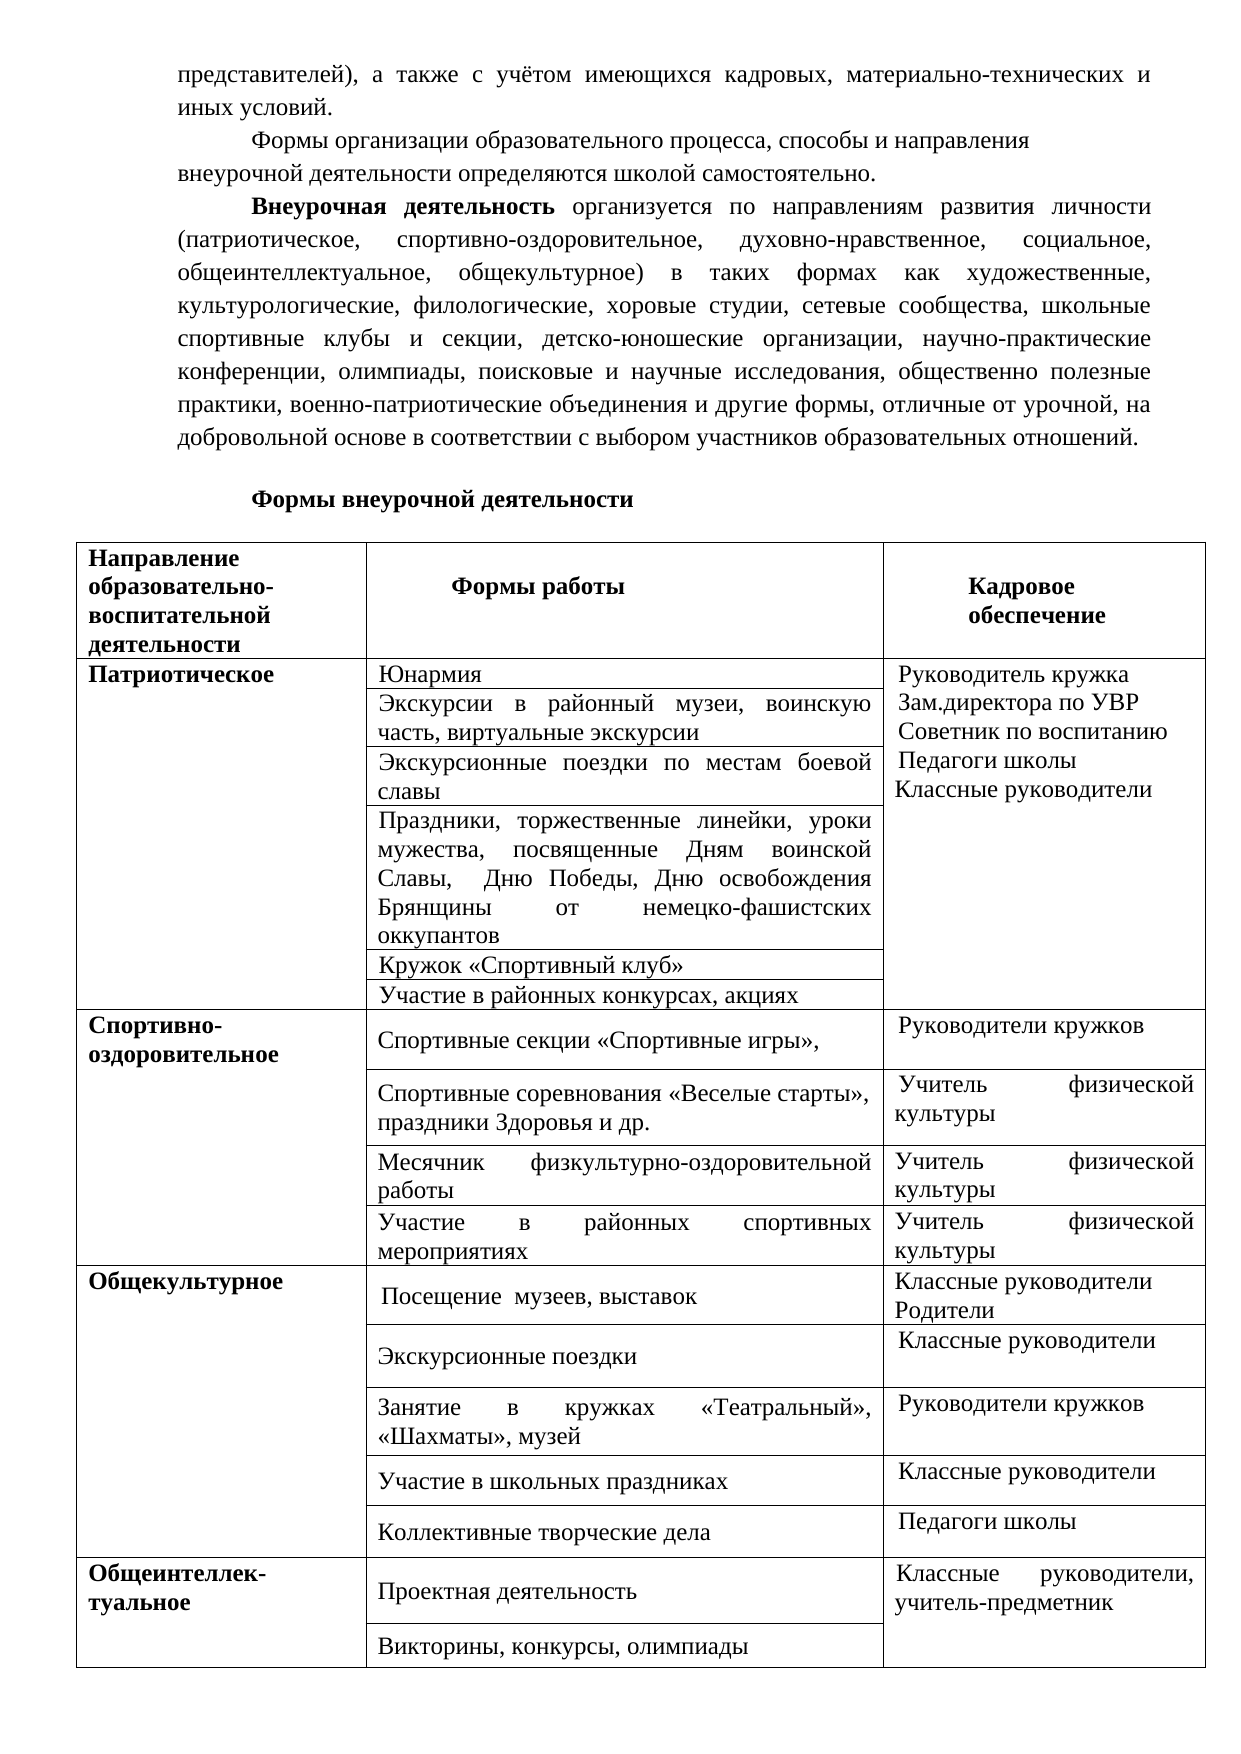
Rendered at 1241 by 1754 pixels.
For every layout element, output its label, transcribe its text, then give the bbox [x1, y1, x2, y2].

table_cell Проектная деятельность [367, 1558, 883, 1623]
table_cell Учитель физической культуры [884, 1206, 1205, 1265]
table_cell Юнармия [367, 659, 883, 687]
table_cell Экскурсионные поездки по местам боевой славы [367, 747, 883, 804]
table_cell Спортивные соревнования «Веселые старты», праздники Здоровья и др. [367, 1070, 883, 1145]
table_cell Педагоги школы [884, 1506, 1205, 1557]
table_cell Руководитель кружка Зам.директора по УВР Советник по воспитанию Педагоги школы Классные руководители [884, 659, 1205, 1009]
table_cell Классные руководители [884, 1456, 1205, 1505]
table_cell Коллективные творческие дела [367, 1506, 883, 1557]
table_cell Посещение музеев, выставок [367, 1266, 883, 1324]
text Формы организации образовательного процесса, способы и направления внеурочной деятельности определяются школой самостоятельно. [177, 125, 1152, 187]
table_cell Руководители кружков [884, 1010, 1205, 1068]
table_cell Участие в районных спортивных мероприятиях [367, 1206, 883, 1265]
table_cell Участие в школьных праздниках [367, 1456, 883, 1505]
table_cell Общекультурное [77, 1266, 366, 1557]
table_cell Экскурсии в районный музеи, воинскую часть, виртуальные экскурсии [367, 689, 883, 746]
table_cell Спортивно-оздоровительное [77, 1010, 366, 1265]
table_cell Викторины, конкурсы, олимпиады [367, 1624, 883, 1667]
table_header Формы работы [367, 543, 883, 658]
table_cell Спортивные секции «Спортивные игры», [367, 1010, 883, 1068]
table_cell Общеинтеллек-туальное [77, 1558, 366, 1667]
table_cell Кружок «Спортивный клуб» [367, 950, 883, 979]
table_cell Занятие в кружках «Театральный», «Шахматы», музей [367, 1388, 883, 1455]
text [177, 59, 1152, 121]
table_cell Праздники, торжественные линейки, уроки мужества, посвященные Дням воинской Славы, Дню Победы, Дню освобождения Брянщины от немецко-фашистских оккупантов [367, 806, 883, 949]
table_cell Классные руководители, учитель-предметник [884, 1558, 1205, 1667]
table_header Кадровое обеспечение [884, 543, 1205, 658]
table_cell Классные руководители Родители [884, 1266, 1205, 1324]
table_cell Учитель физической культуры [884, 1146, 1205, 1205]
table_cell Месячник физкультурно-оздоровительной работы [367, 1146, 883, 1205]
table_cell Классные руководители [884, 1325, 1205, 1387]
table_cell Учитель физической культуры [884, 1070, 1205, 1145]
text Внеурочная деятельность организуется по направлениям развития личности (патриотическое, спортивно-оздоровительное, духовно-нравственное, социальное, общеинтеллектуальное, общекультурное) в таких формах как художественные, культурологические, филологические, хоровые студии, сетевые сообщества, школьные спортивные клубы и секции, детско-юношеские организации, научно-практические конференции, олимпиады, поисковые и научные исследования, общественно полезные практики, военно-патриотические объединения и другие формы, отличные от урочной, на добровольной основе в соответствии с выбором участников образовательных отношений. [177, 191, 1152, 451]
text Формы внеурочной деятельности [177, 484, 1152, 513]
table_header Направление образовательно-воспитательной деятельности [77, 543, 366, 658]
table_cell Руководители кружков [884, 1388, 1205, 1455]
table_cell Участие в районных конкурсах, акциях [367, 980, 883, 1009]
table_cell Патриотическое [77, 659, 366, 1009]
table_cell Экскурсионные поездки [367, 1325, 883, 1387]
